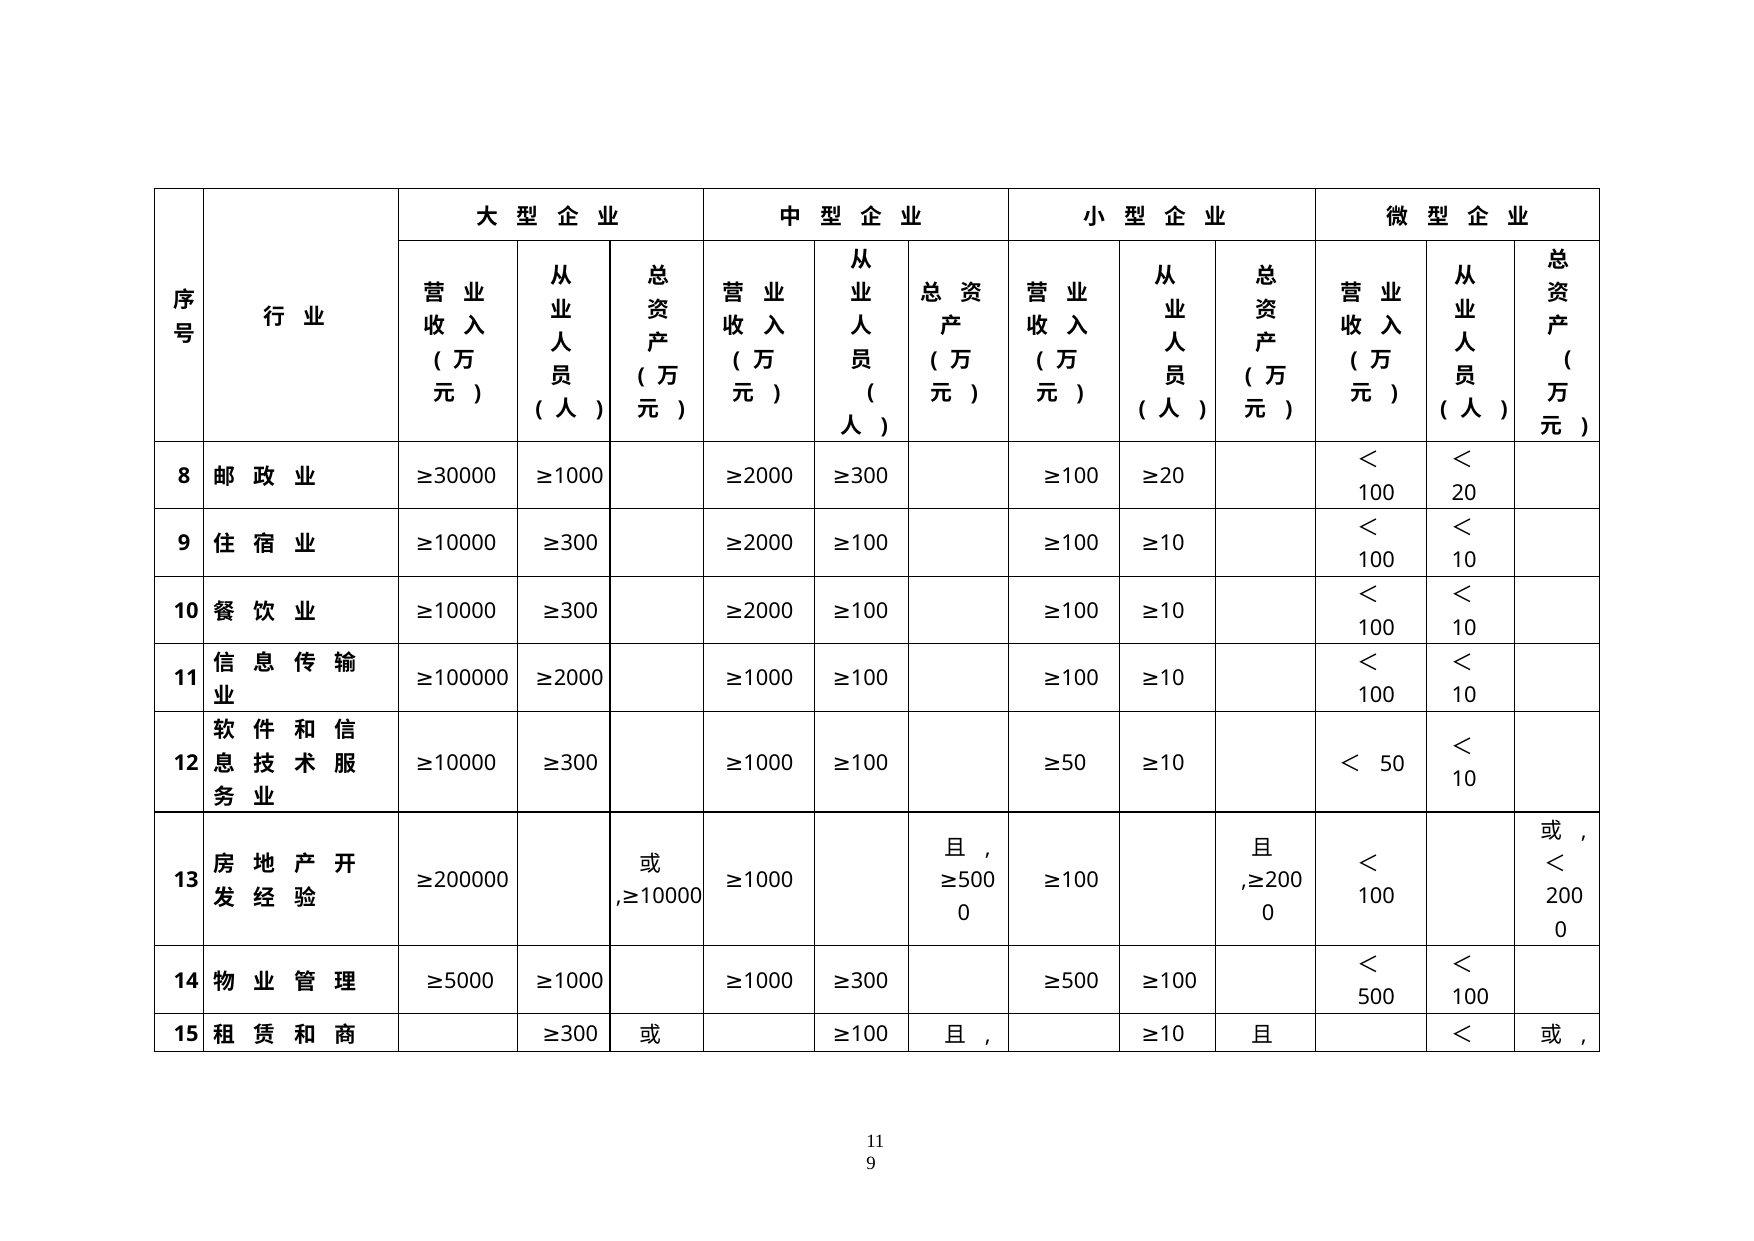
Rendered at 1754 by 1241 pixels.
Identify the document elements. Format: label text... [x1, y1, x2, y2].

table_cell [1515, 577, 1599, 643]
table_cell ≥10 [1120, 577, 1215, 643]
table_cell ≥100 [1009, 509, 1119, 576]
table_cell [909, 946, 1008, 1013]
table_cell 或,≥120000 [611, 1014, 703, 1051]
table_cell ≥10000 [399, 712, 517, 811]
table_cell ＜100 [1316, 509, 1426, 576]
table_cell ≥100 [815, 577, 908, 643]
table_header 小型企业 [1009, 189, 1315, 240]
table_cell ≥1000 [518, 442, 609, 508]
table_cell [611, 644, 703, 711]
table_cell 租赁和商务服务业 [204, 1014, 398, 1051]
table_cell [909, 644, 1008, 711]
table_cell 且,≥8000 [909, 1014, 1008, 1051]
table_cell ≥1000 [518, 946, 609, 1013]
table_cell 邮政业 [204, 442, 398, 508]
table_cell [704, 1014, 814, 1051]
table_cell ＜100 [1316, 813, 1426, 945]
table_cell ≥100000 [399, 644, 517, 711]
table_cell ＜10 [1427, 712, 1514, 811]
table_cell 营业收入 (万元) [1009, 241, 1119, 441]
table_cell 且,≥5000 [909, 813, 1008, 945]
table_cell ≥1000 [704, 644, 814, 711]
table_cell [1316, 1014, 1426, 1051]
table_cell [909, 712, 1008, 811]
table_cell ≥100 [1009, 644, 1119, 711]
table_cell [1427, 813, 1514, 945]
table_cell 15 [155, 1014, 203, 1051]
table_cell ≥300 [815, 442, 908, 508]
table_cell 从业人员 (人) [1120, 241, 1215, 441]
table_cell [815, 813, 908, 945]
table_cell [611, 946, 703, 1013]
table_cell ≥10 [1120, 644, 1215, 711]
table_cell ≥100 [1009, 813, 1119, 945]
table_cell [399, 1014, 517, 1051]
table_cell 且,≥100 [1216, 1014, 1315, 1051]
table_header 中型企业 [704, 189, 1008, 240]
table_cell ≥30000 [399, 442, 517, 508]
table_cell ≥100 [815, 1014, 908, 1051]
table_cell ≥100 [1120, 946, 1215, 1013]
table_cell ＜10 [1427, 509, 1514, 576]
table_cell 且,≥2000 [1216, 813, 1315, 945]
table_cell 14 [155, 946, 203, 1013]
table_cell [909, 509, 1008, 576]
table_cell [1009, 1014, 1119, 1051]
table_cell [1216, 946, 1315, 1013]
table_cell 10 [155, 577, 203, 643]
table_cell ≥300 [815, 946, 908, 1013]
table_cell 营业收入 (万元) [399, 241, 517, 441]
table_cell 营业收入 (万元) [1316, 241, 1426, 441]
table_cell ≥1000 [704, 813, 814, 945]
table_cell 软件和信息技术服务业 [204, 712, 398, 811]
table_cell [909, 442, 1008, 508]
table_cell [611, 509, 703, 576]
table_cell ≥300 [518, 577, 609, 643]
table_cell 或,＜2000 [1515, 813, 1599, 945]
table_cell [1216, 712, 1315, 811]
table_cell [1515, 442, 1599, 508]
table_cell ≥2000 [704, 442, 814, 508]
table_cell 从业人员 (人) [1427, 241, 1514, 441]
table_cell 总资产 (万元) [1515, 241, 1599, 441]
table_cell 总资产 (万元) [611, 241, 703, 441]
table_cell 或,≥10000 [611, 813, 703, 945]
table_cell ≥300 [518, 712, 609, 811]
table_cell 房地产开发经验 [204, 813, 398, 945]
table_cell ≥1000 [704, 712, 814, 811]
table_cell 住宿业 [204, 509, 398, 576]
table_cell ≥50 [1009, 712, 1119, 811]
table_cell 11 [155, 644, 203, 711]
table_cell 餐饮业 [204, 577, 398, 643]
table_cell ＜10 [1427, 1014, 1514, 1051]
table_cell 8 [155, 442, 203, 508]
table_cell ＜10 [1427, 577, 1514, 643]
table_cell ≥20 [1120, 442, 1215, 508]
table_cell ≥10 [1120, 712, 1215, 811]
table_cell ≥5000 [399, 946, 517, 1013]
table_cell 信息传输业 [204, 644, 398, 711]
table_cell ≥100 [1009, 442, 1119, 508]
table_cell 从业人员 (人) [815, 241, 908, 441]
table_header 大型企业 [399, 189, 703, 240]
table_cell ≥2000 [704, 577, 814, 643]
table_cell ≥100 [815, 644, 908, 711]
table_cell ≥10000 [399, 577, 517, 643]
table_header 微型企业 [1316, 189, 1599, 240]
table_cell [1515, 644, 1599, 711]
table_cell [909, 577, 1008, 643]
table_cell [1216, 509, 1315, 576]
table_cell ≥100 [815, 712, 908, 811]
table_cell ＜100 [1427, 946, 1514, 1013]
table_cell ≥100 [1009, 577, 1119, 643]
table_cell ≥10000 [399, 509, 517, 576]
table_cell ≥1000 [704, 946, 814, 1013]
table_cell ＜50 [1316, 712, 1426, 811]
table_cell 总资产 (万元) [1216, 241, 1315, 441]
table_cell ＜100 [1316, 644, 1426, 711]
table_cell 12 [155, 712, 203, 811]
table_cell ≥100 [815, 509, 908, 576]
table_cell [611, 712, 703, 811]
table_cell [518, 813, 609, 945]
table_cell [1120, 813, 1215, 945]
table_cell [1515, 509, 1599, 576]
table_cell ＜10 [1427, 644, 1514, 711]
table_cell ≥10 [1120, 1014, 1215, 1051]
table_cell 13 [155, 813, 203, 945]
table_cell [611, 577, 703, 643]
table_cell [1515, 712, 1599, 811]
table_cell 从业人员 (人) [518, 241, 609, 441]
table_cell ＜20 [1427, 442, 1514, 508]
table_cell [611, 442, 703, 508]
table_cell ≥2000 [704, 509, 814, 576]
table_cell ＜100 [1316, 442, 1426, 508]
table_cell ≥300 [518, 509, 609, 576]
table_cell [1515, 946, 1599, 1013]
table_cell 营业收入 (万元) [704, 241, 814, 441]
table_cell [1216, 577, 1315, 643]
table_cell 总资产 (万元) [909, 241, 1008, 441]
table_cell ≥300 [518, 1014, 609, 1051]
table_cell [1216, 442, 1315, 508]
table_cell 物业管理 [204, 946, 398, 1013]
table_cell ≥2000 [518, 644, 609, 711]
table_header 序号 [155, 189, 203, 441]
table_cell ≥200000 [399, 813, 517, 945]
table_cell 或,＜100 [1515, 1014, 1599, 1051]
table_cell ≥500 [1009, 946, 1119, 1013]
table_cell ＜500 [1316, 946, 1426, 1013]
table_cell ＜100 [1316, 577, 1426, 643]
table_header 行业 [204, 189, 398, 441]
table_cell 9 [155, 509, 203, 576]
table_cell ≥10 [1120, 509, 1215, 576]
table_cell [1216, 644, 1315, 711]
